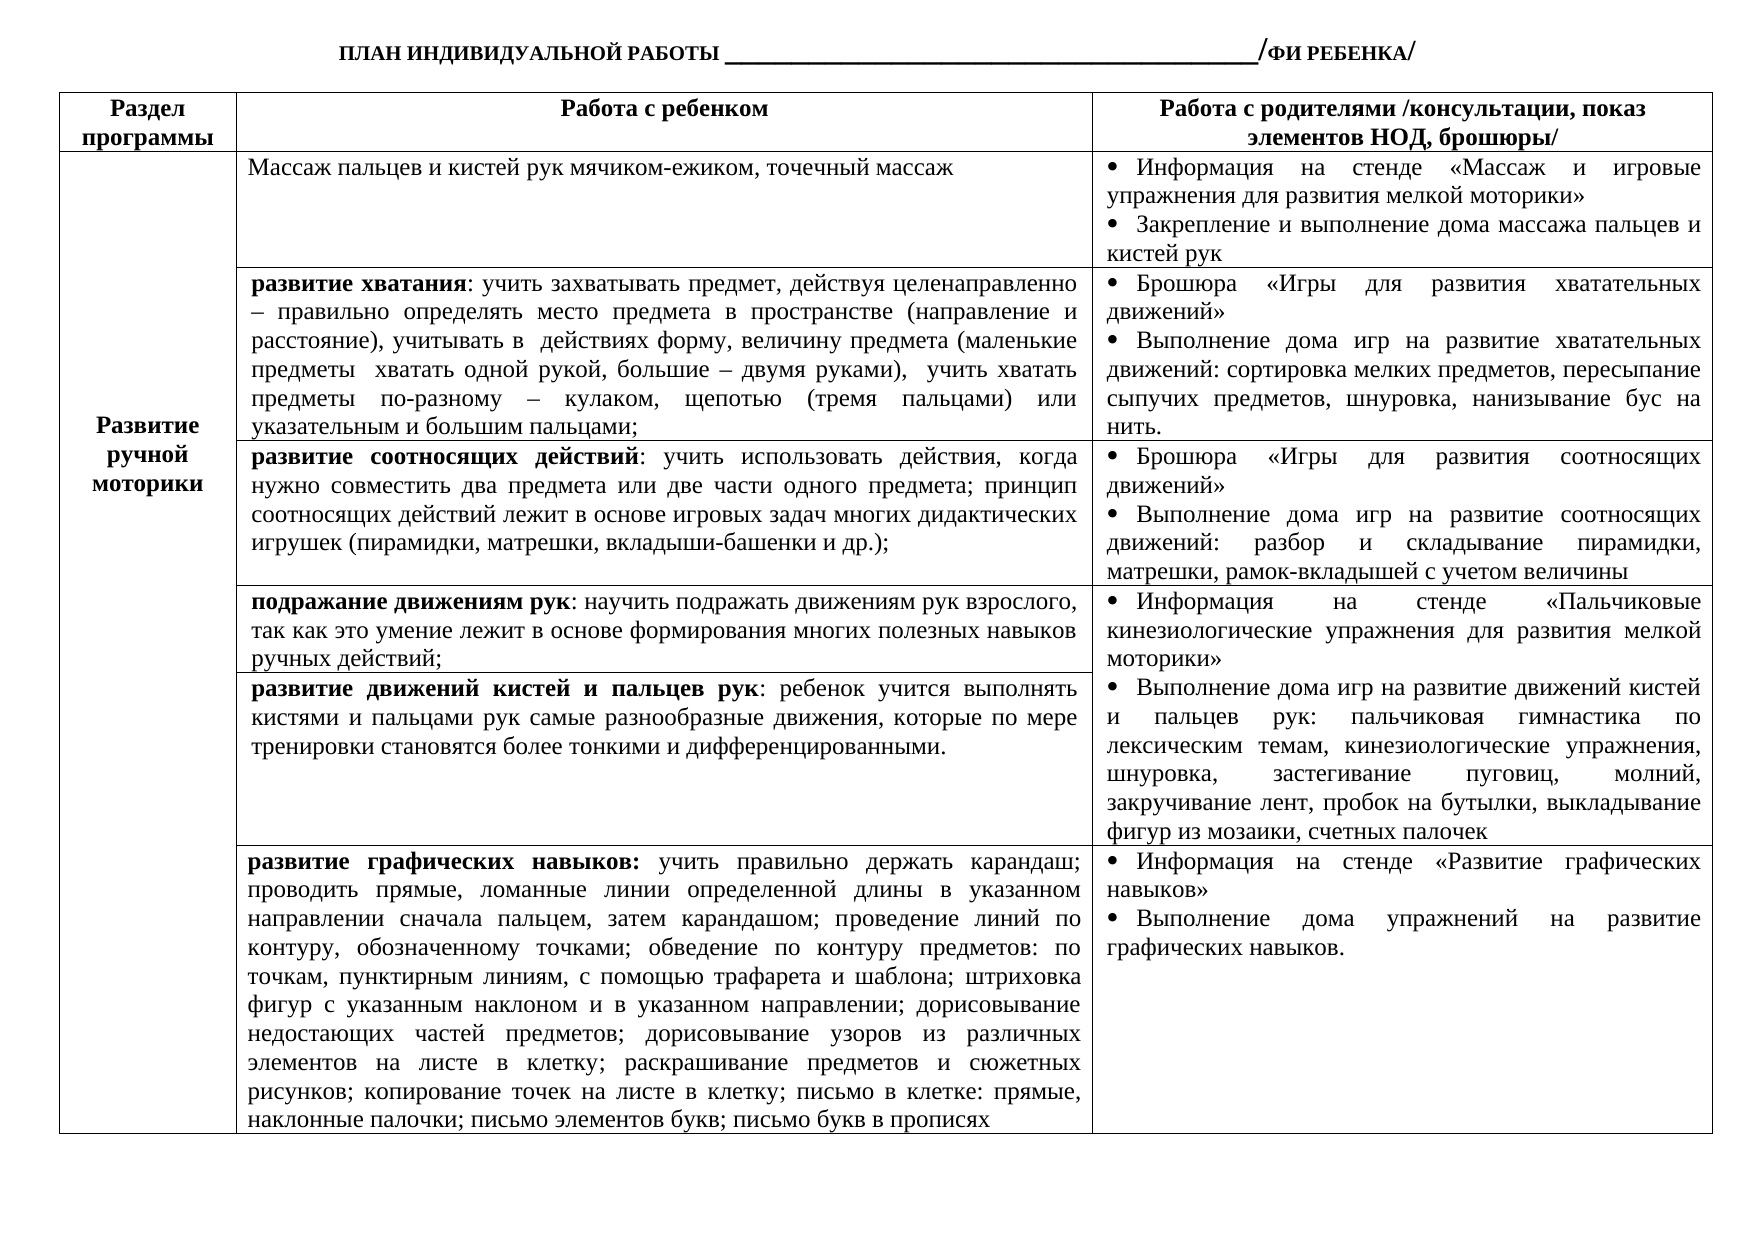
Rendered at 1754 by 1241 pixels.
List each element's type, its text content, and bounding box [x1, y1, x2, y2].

table_cell Брошюра «Игры для развития хватательных движений» Выполнение дома игр на развитие хватательных движений: сортировка мелких предметов, пересыпание сыпучих предметов, шнуровка, нанизывание бус на нить. [1093, 268, 1712, 440]
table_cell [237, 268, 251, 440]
table_cell развитие соотносящих действий: учить использовать действия, когда нужно совместить два предмета или две части одного предмета; принцип соотносящих действий лежит в основе игровых задач многих дидактических игрушек (пирамидки, матрешки, вкладыши-башенки и др.); [237, 441, 1092, 585]
table_cell Развитие ручной моторики [60, 152, 236, 1133]
table_cell Информация на стенде «Массаж и игровые упражнения для развития мелкой моторики» Закрепление и выполнение дома массажа пальцев и кистей рук [1093, 152, 1712, 267]
table_header Раздел программы [60, 93, 236, 151]
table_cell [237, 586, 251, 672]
table_cell Информация на стенде «Развитие графических навыков» Выполнение дома упражнений на развитие графических навыков. [1093, 846, 1712, 1133]
table_cell развитие графических навыков: учить правильно держать карандаш; проводить прямые, ломанные линии определенной длины в указанном направлении сначала пальцем, затем карандашом; проведение линий по контуру, обозначенному точками; обведение по контуру предметов: по точкам, пунктирным линиям, с помощью трафарета и шаблона; штриховка фигур с указанным наклоном и в указанном направлении; дорисовывание недостающих частей предметов; дорисовывание узоров из различных элементов на листе в клетку; раскрашивание предметов и сюжетных рисунков; копирование точек на листе в клетку; письмо в клетке: прямые, наклонные палочки; письмо элементов букв; письмо букв в прописях [237, 846, 1092, 1133]
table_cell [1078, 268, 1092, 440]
table_cell Брошюра «Игры для развития соотносящих движений» Выполнение дома игр на развитие соотносящих движений: разбор и складывание пирамидки, матрешки, рамок-вкладышей с учетом величины [1093, 441, 1712, 585]
table_cell развитие движений кистей и пальцев рук: ребенок учится выполнять кистями и пальцами рук самые разнообразные движения, которые по мере тренировки становятся более тонкими и дифференцированными. [237, 673, 1092, 845]
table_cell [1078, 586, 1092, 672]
table_header Работа с родителями /консультации, показ элементов НОД, брошюры/ [1093, 93, 1712, 151]
text ПЛАН ИНДИВИДУАЛЬНОЙ РАБОТЫ ________________________________/ФИ РЕБЕНКА/ [118, 29, 1636, 68]
table_cell Информация на стенде «Пальчиковые кинезиологические упражнения для развития мелкой моторики» Выполнение дома игр на развитие движений кистей и пальцев рук: пальчиковая гимнастика по лексическим темам, кинезиологические упражнения, шнуровка, застегивание пуговиц, молний, закручивание лент, пробок на бутылки, выкладывание фигур из мозаики, счетных палочек [1093, 586, 1712, 845]
table_cell Массаж пальцев и кистей рук мячиком-ежиком, точечный массаж [237, 152, 1092, 267]
table_header Работа с ребенком [237, 93, 1092, 151]
